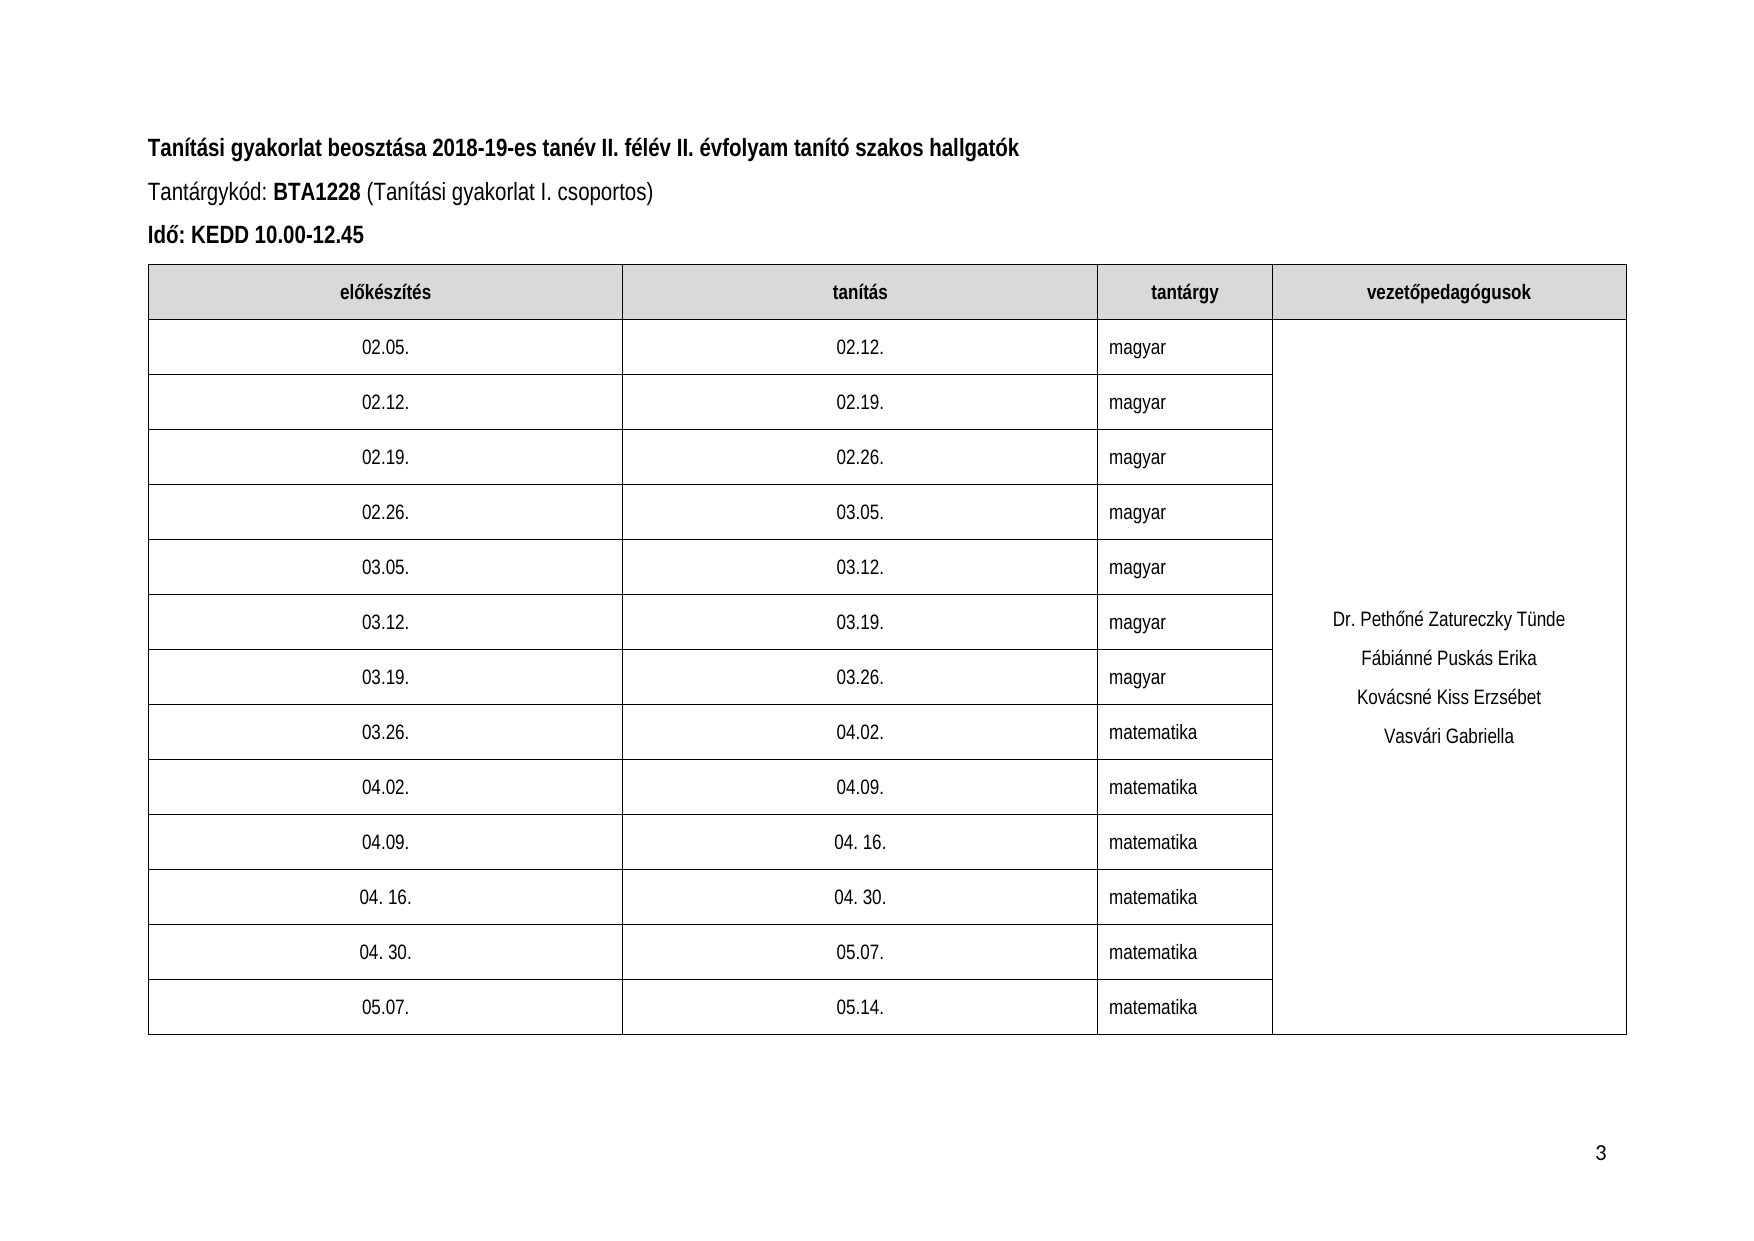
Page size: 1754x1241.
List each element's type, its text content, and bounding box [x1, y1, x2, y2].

table_cell 04.02. [149, 760, 622, 814]
table_cell matematika [1098, 760, 1272, 814]
table_cell magyar [1098, 595, 1272, 649]
table_cell 02.19. [149, 430, 622, 484]
table_cell 02.05. [149, 320, 622, 374]
table_cell 03.12. [623, 540, 1097, 594]
text Tanítási gyakorlat beosztása 2018-19-es tanév II. félév II. évfolyam tanító szakos hallgatók [148, 133, 1606, 162]
table_cell magyar [1098, 430, 1272, 484]
table_cell 04. 30. [149, 925, 622, 979]
table_cell 05.14. [623, 980, 1097, 1034]
table_cell 04. 16. [149, 870, 622, 924]
table_cell matematika [1098, 925, 1272, 979]
table_cell 04. 30. [623, 870, 1097, 924]
table_cell 03.12. [149, 595, 622, 649]
text Tantárgykód: BTA1228 (Tanítási gyakorlat I. csoportos) [148, 177, 1606, 205]
table_cell 02.12. [149, 375, 622, 429]
table_cell 03.26. [623, 650, 1097, 704]
table_cell magyar [1098, 320, 1272, 374]
table_header vezetőpedagógusok [1273, 265, 1626, 319]
table_cell matematika [1098, 980, 1272, 1034]
text Idő: KEDD 10.00-12.45 [148, 220, 1606, 249]
table_cell Dr. Pethőné Zatureczky Tünde Fábiánné Puskás Erika Kovácsné Kiss Erzsébet Vasvári Gabriella [1273, 320, 1626, 1034]
table_cell 05.07. [149, 980, 622, 1034]
table_cell 03.19. [149, 650, 622, 704]
table_cell 03.26. [149, 705, 622, 759]
table_cell 02.26. [623, 430, 1097, 484]
table_cell 02.19. [623, 375, 1097, 429]
table_cell magyar [1098, 485, 1272, 539]
table_header tanítás [623, 265, 1097, 319]
table_cell 02.26. [149, 485, 622, 539]
table_header tantárgy [1098, 265, 1272, 319]
table_cell 04.02. [623, 705, 1097, 759]
table_cell magyar [1098, 375, 1272, 429]
table_cell matematika [1098, 870, 1272, 924]
table_cell matematika [1098, 815, 1272, 869]
table_cell 02.12. [623, 320, 1097, 374]
table_cell matematika [1098, 705, 1272, 759]
table_cell 04. 16. [623, 815, 1097, 869]
table_cell 05.07. [623, 925, 1097, 979]
table_cell 04.09. [623, 760, 1097, 814]
table_cell 03.05. [623, 485, 1097, 539]
table_cell 03.05. [149, 540, 622, 594]
table_cell magyar [1098, 540, 1272, 594]
table_cell 04.09. [149, 815, 622, 869]
table_cell magyar [1098, 650, 1272, 704]
table_cell 03.19. [623, 595, 1097, 649]
table_header előkészítés [149, 265, 622, 319]
